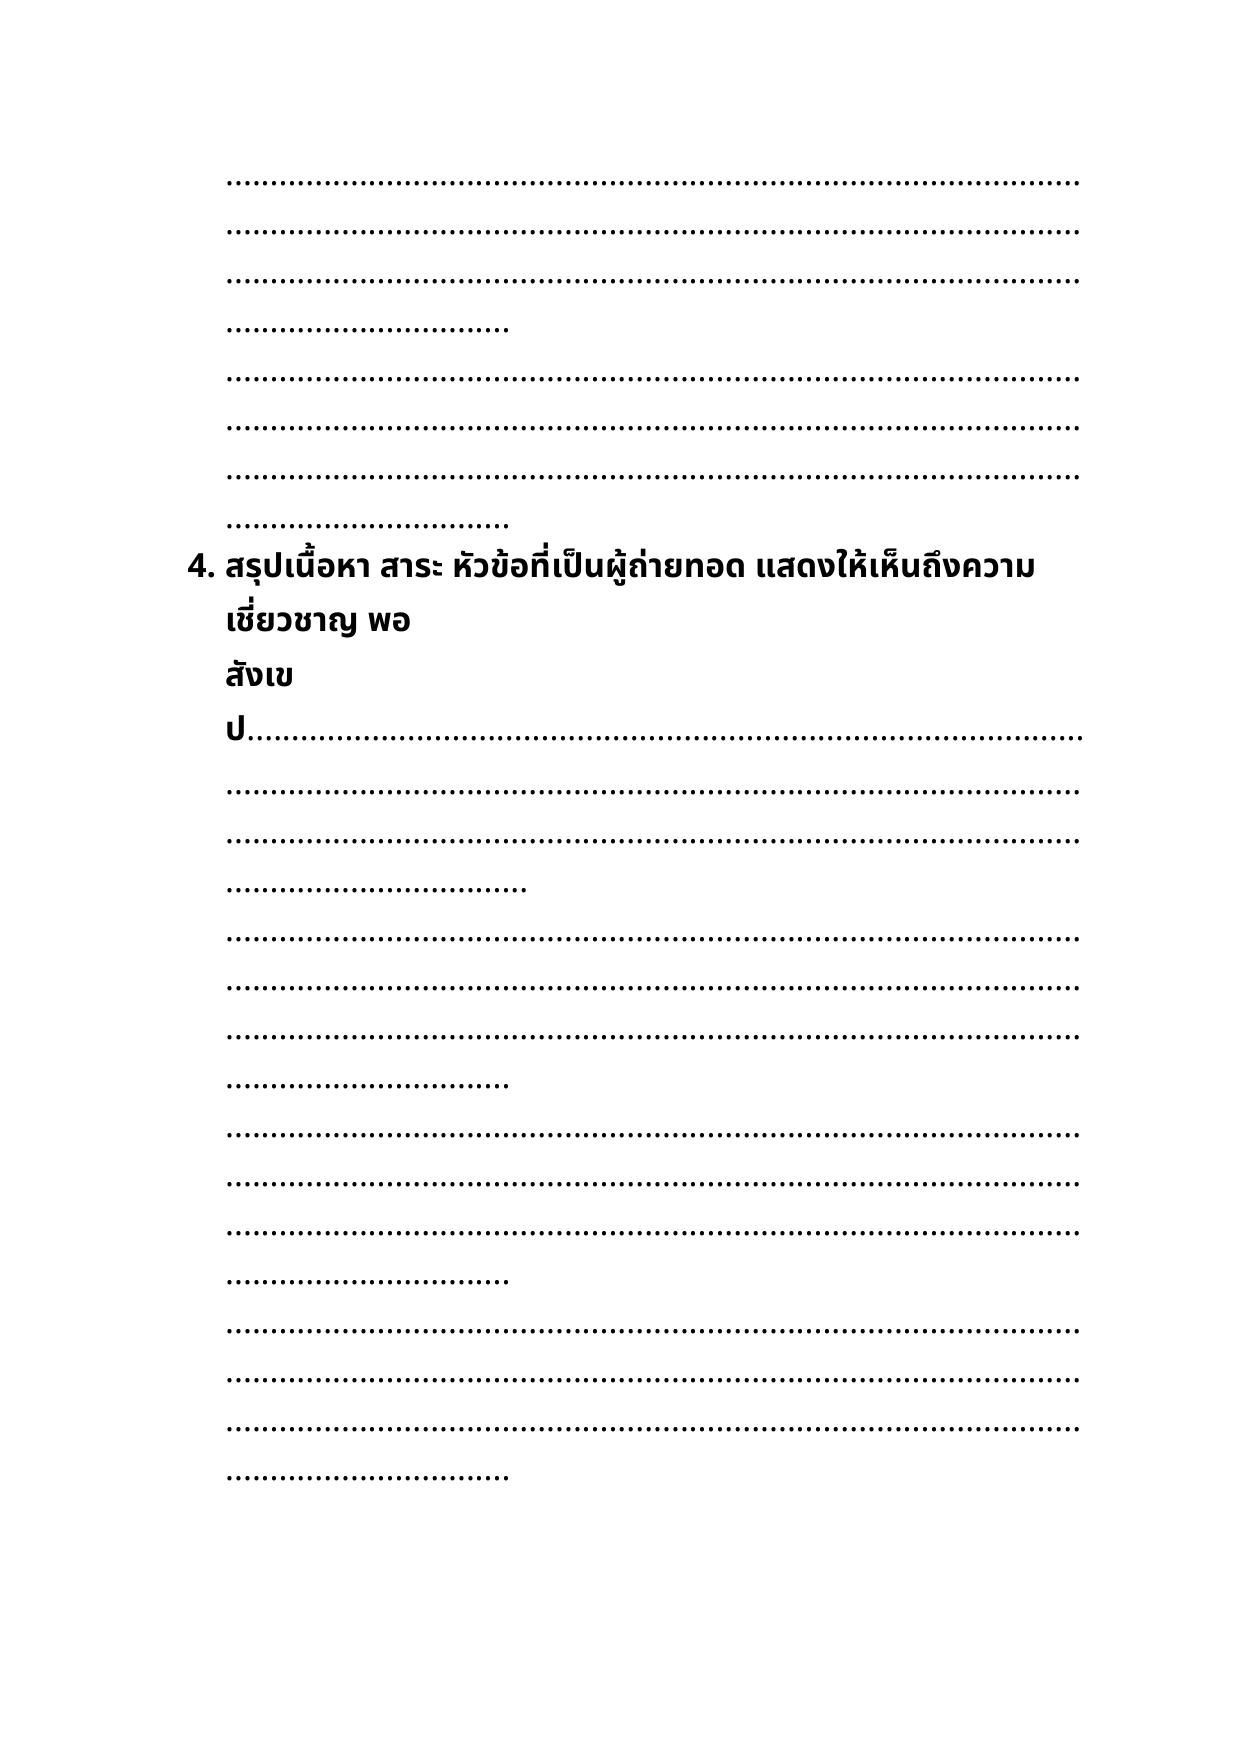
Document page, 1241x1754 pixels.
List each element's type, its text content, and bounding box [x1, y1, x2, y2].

list สรุปเนื้อหา สาระ หัวข้อที่เป็นผู้ถ่ายทอด แสดงให้เห็นถึงความเชี่ยวชาญ พอสังเขป................................................................................................................................................................................................................................................................................................................................ [187, 542, 1090, 902]
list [225, 150, 1090, 342]
